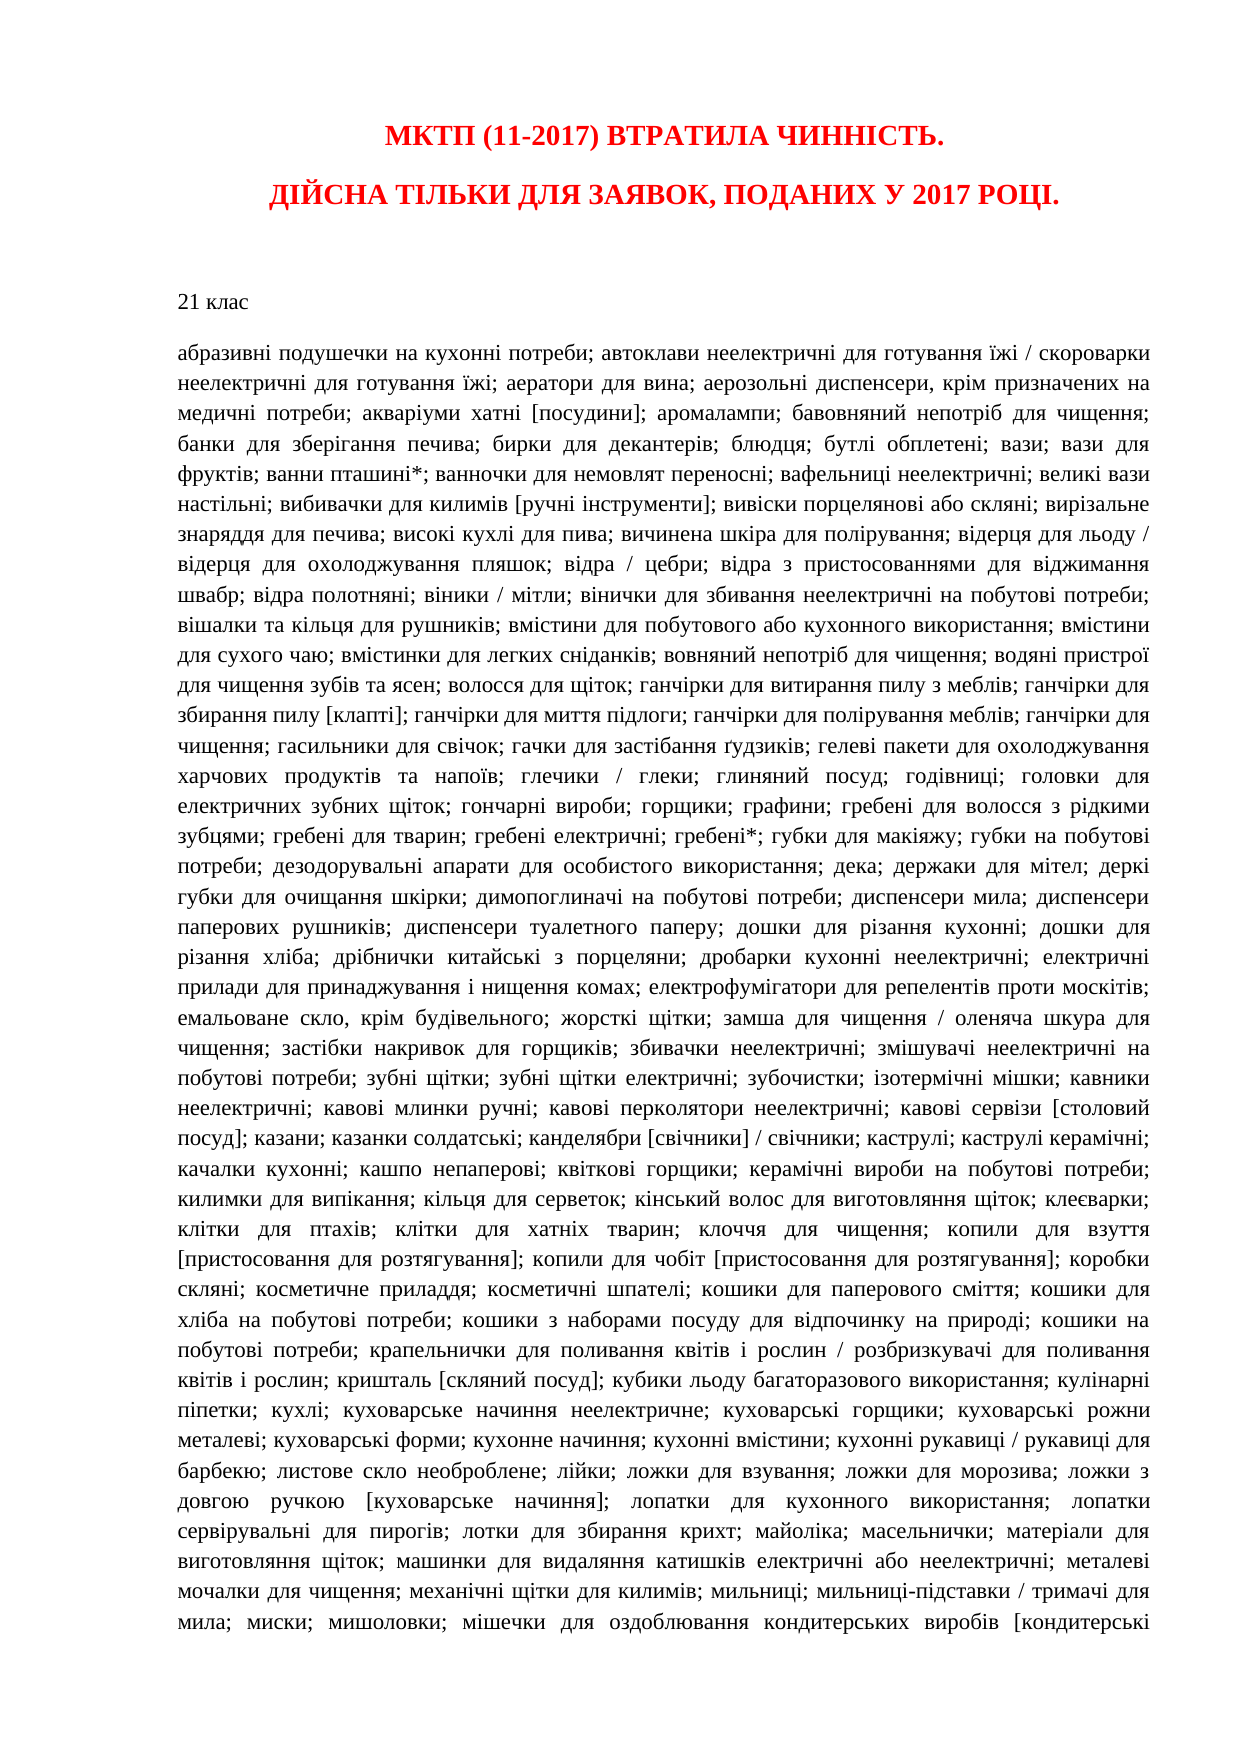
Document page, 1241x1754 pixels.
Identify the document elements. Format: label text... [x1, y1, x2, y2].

text 21 клас [177, 288, 1152, 314]
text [177, 339, 1152, 1634]
text МКТП (11-2017) ВТРАТИЛА ЧИННІСТЬ. [177, 118, 1152, 152]
text ДІЙСНА ТІЛЬКИ ДЛЯ ЗАЯВОК, ПОДАНИХ У 2017 РОЦІ. [177, 177, 1152, 211]
